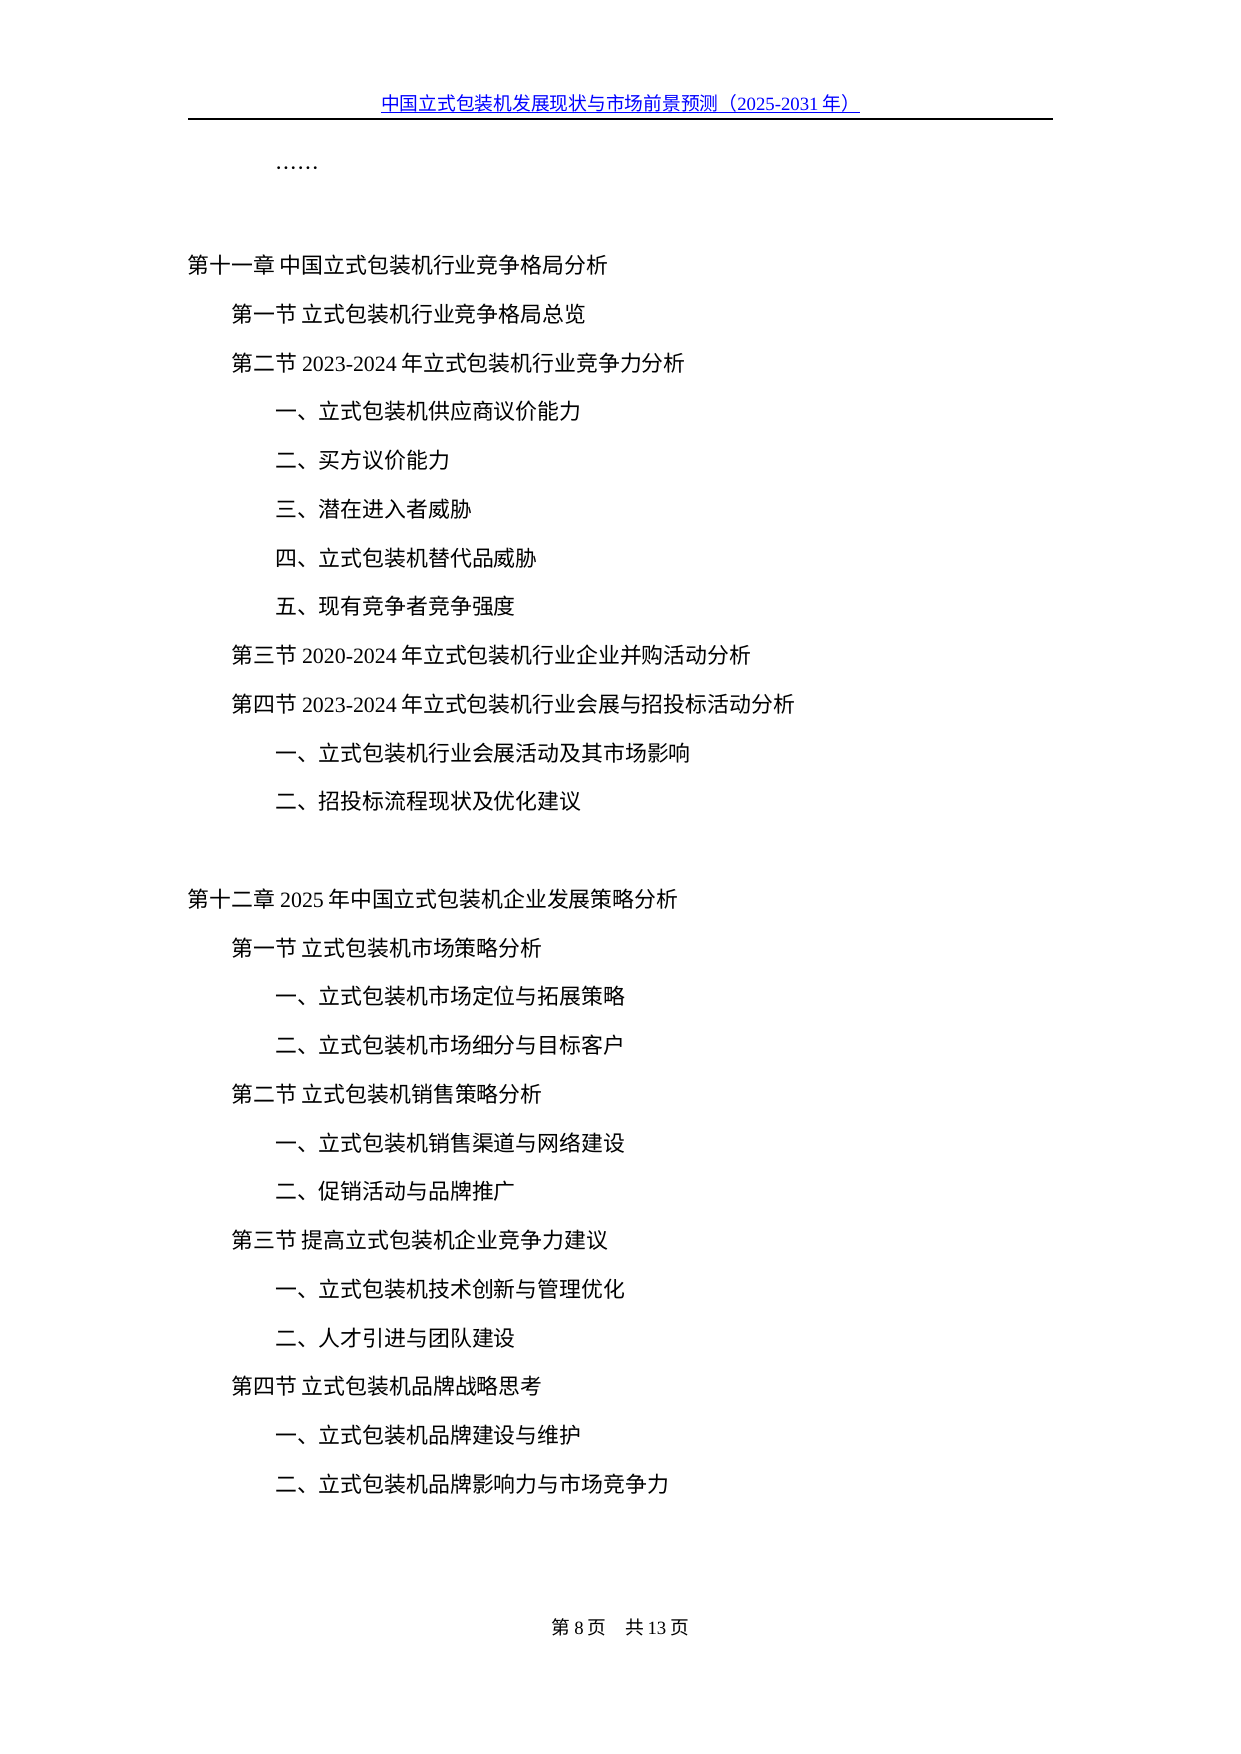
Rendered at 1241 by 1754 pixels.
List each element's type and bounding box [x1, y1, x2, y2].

text [187, 150, 1053, 1499]
